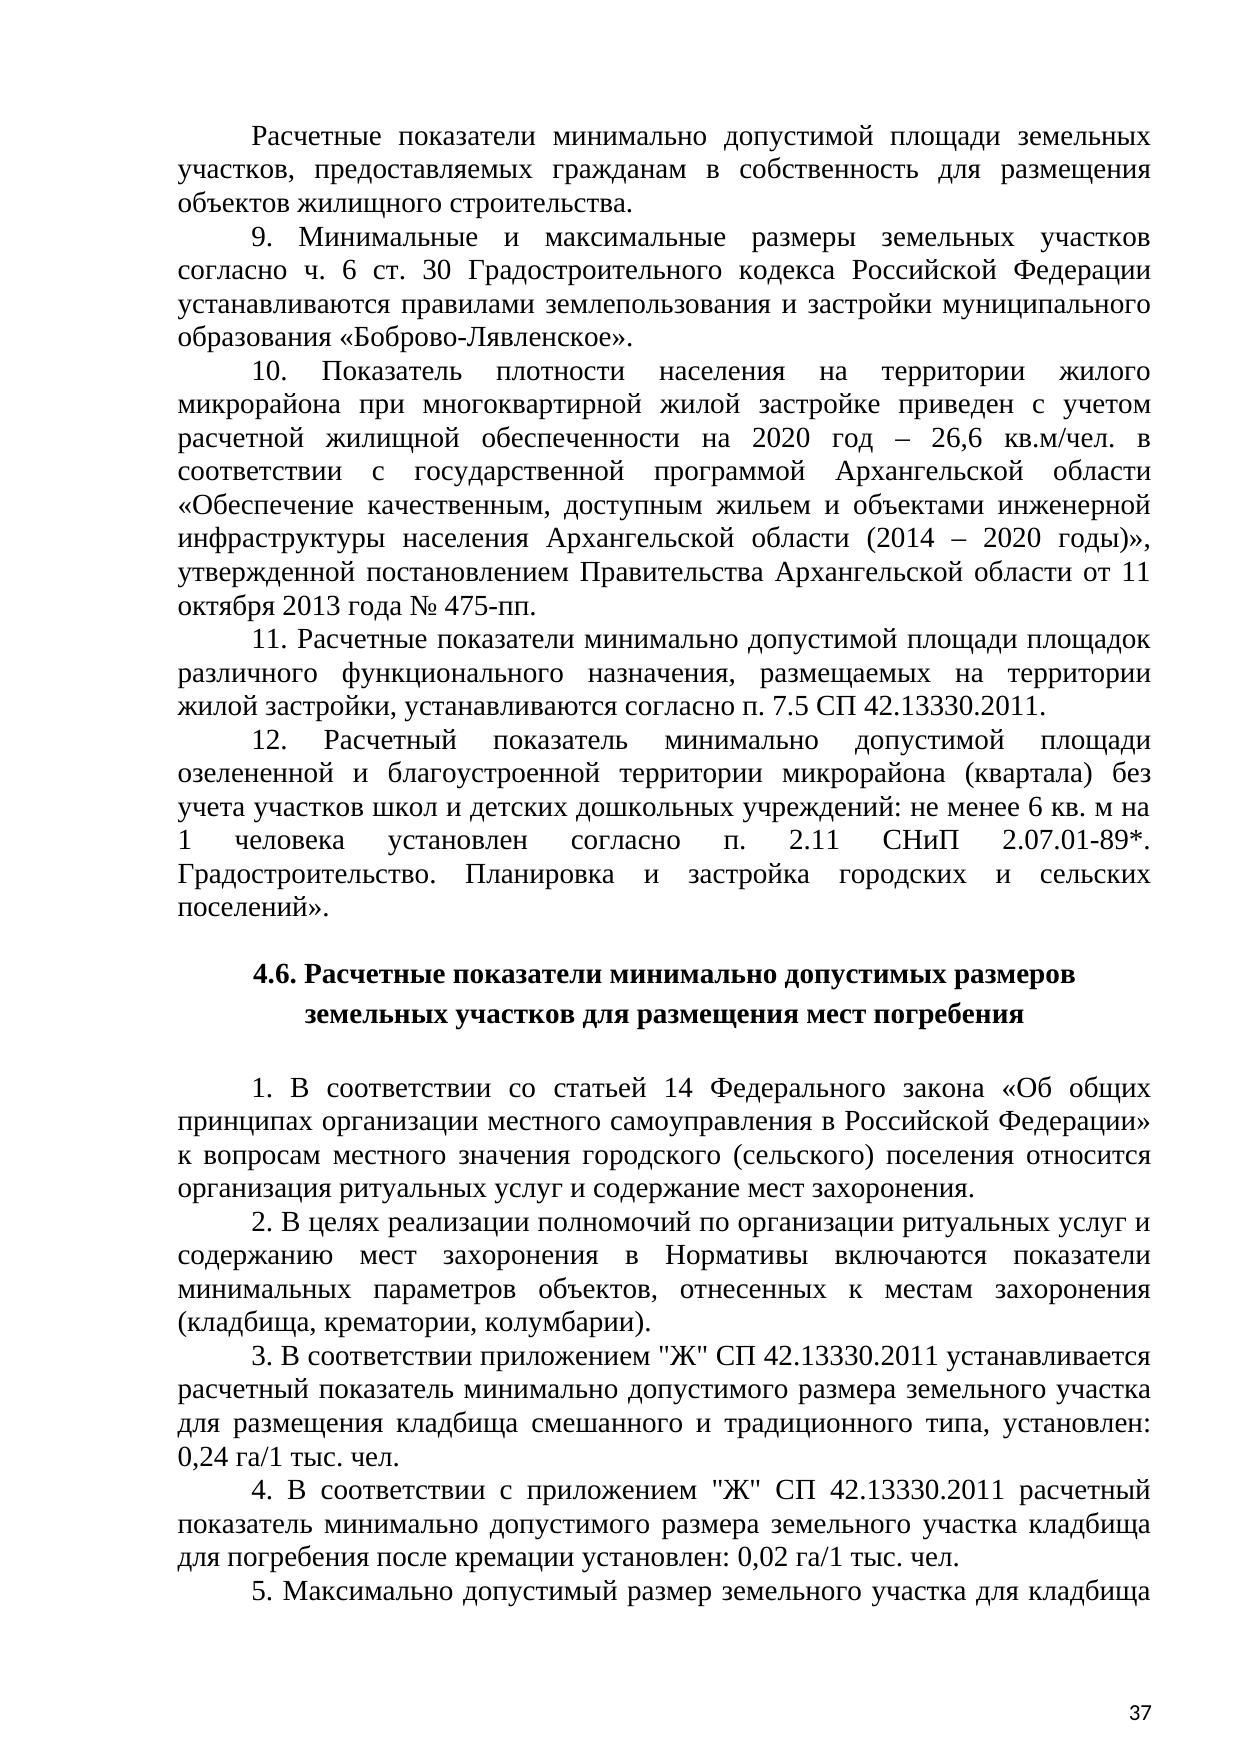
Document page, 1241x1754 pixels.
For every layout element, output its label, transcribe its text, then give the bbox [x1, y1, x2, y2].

text 9. Минимальные и максимальные размеры земельных участков согласно ч. 6 ст. 30 Градостроительного кодекса Российской Федерации устанавливаются правилами землепользования и застройки муниципального образования «Боброво-Лявленское». [177, 219, 1152, 353]
text Расчетные показатели минимально допустимой площади земельных участков, предоставляемых гражданам в собственность для размещения объектов жилищного строительства. [177, 118, 1152, 219]
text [177, 1573, 1152, 1606]
text 3. В соответствии приложением "Ж" СП 42.13330.2011 устанавливается расчетный показатель минимально допустимого размера земельного участка для размещения кладбища смешанного и традиционного типа, установлен: 0,24 га/1 тыс. чел. [177, 1338, 1152, 1472]
text 12. Расчетный показатель минимально допустимой площади озелененной и благоустроенной территории микрорайона (квартала) без учета участков школ и детских дошкольных учреждений: не менее 6 кв. м на 1 человека установлен согласно п. 2.11 СНиП 2.07.01-89*. Градостроительство. Планировка и застройка городских и сельских поселений». [177, 722, 1152, 923]
text 2. В целях реализации полномочий по организации ритуальных услуг и содержанию мест захоронения в Нормативы включаются показатели минимальных параметров объектов, отнесенных к местам захоронения (кладбища, крематории, колумбарии). [177, 1204, 1152, 1338]
text 4. В соответствии с приложением "Ж" СП 42.13330.2011 расчетный показатель минимально допустимого размера земельного участка кладбища для погребения после кремации установлен: 0,02 га/1 тыс. чел. [177, 1472, 1152, 1573]
subtitle 4.6. Расчетные показатели минимально допустимых размеров [177, 957, 1152, 990]
text 10. Показатель плотности населения на территории жилого микрорайона при многоквартирной жилой застройке приведен с учетом расчетной жилищной обеспеченности на 2020 год – 26,6 кв.м/чел. в соответствии с государственной программой Архангельской области «Обеспечение качественным, доступным жильем и объектами инженерной инфраструктуры населения Архангельской области (2014 – 2020 годы)», утвержденной постановлением Правительства Архангельской области от 11 октября 2013 года № 475-пп. [177, 353, 1152, 621]
subtitle земельных участков для размещения мест погребения [177, 996, 1152, 1030]
text 1. В соответствии со статьей 14 Федерального закона «Об общих принципах организации местного самоуправления в Российской Федерации» к вопросам местного значения городского (сельского) поселения относится организация ритуальных услуг и содержание мест захоронения. [177, 1070, 1152, 1204]
text 11. Расчетные показатели минимально допустимой площади площадок различного функционального назначения, размещаемых на территории жилой застройки, устанавливаются согласно п. 7.5 СП 42.13330.2011. [177, 621, 1152, 722]
